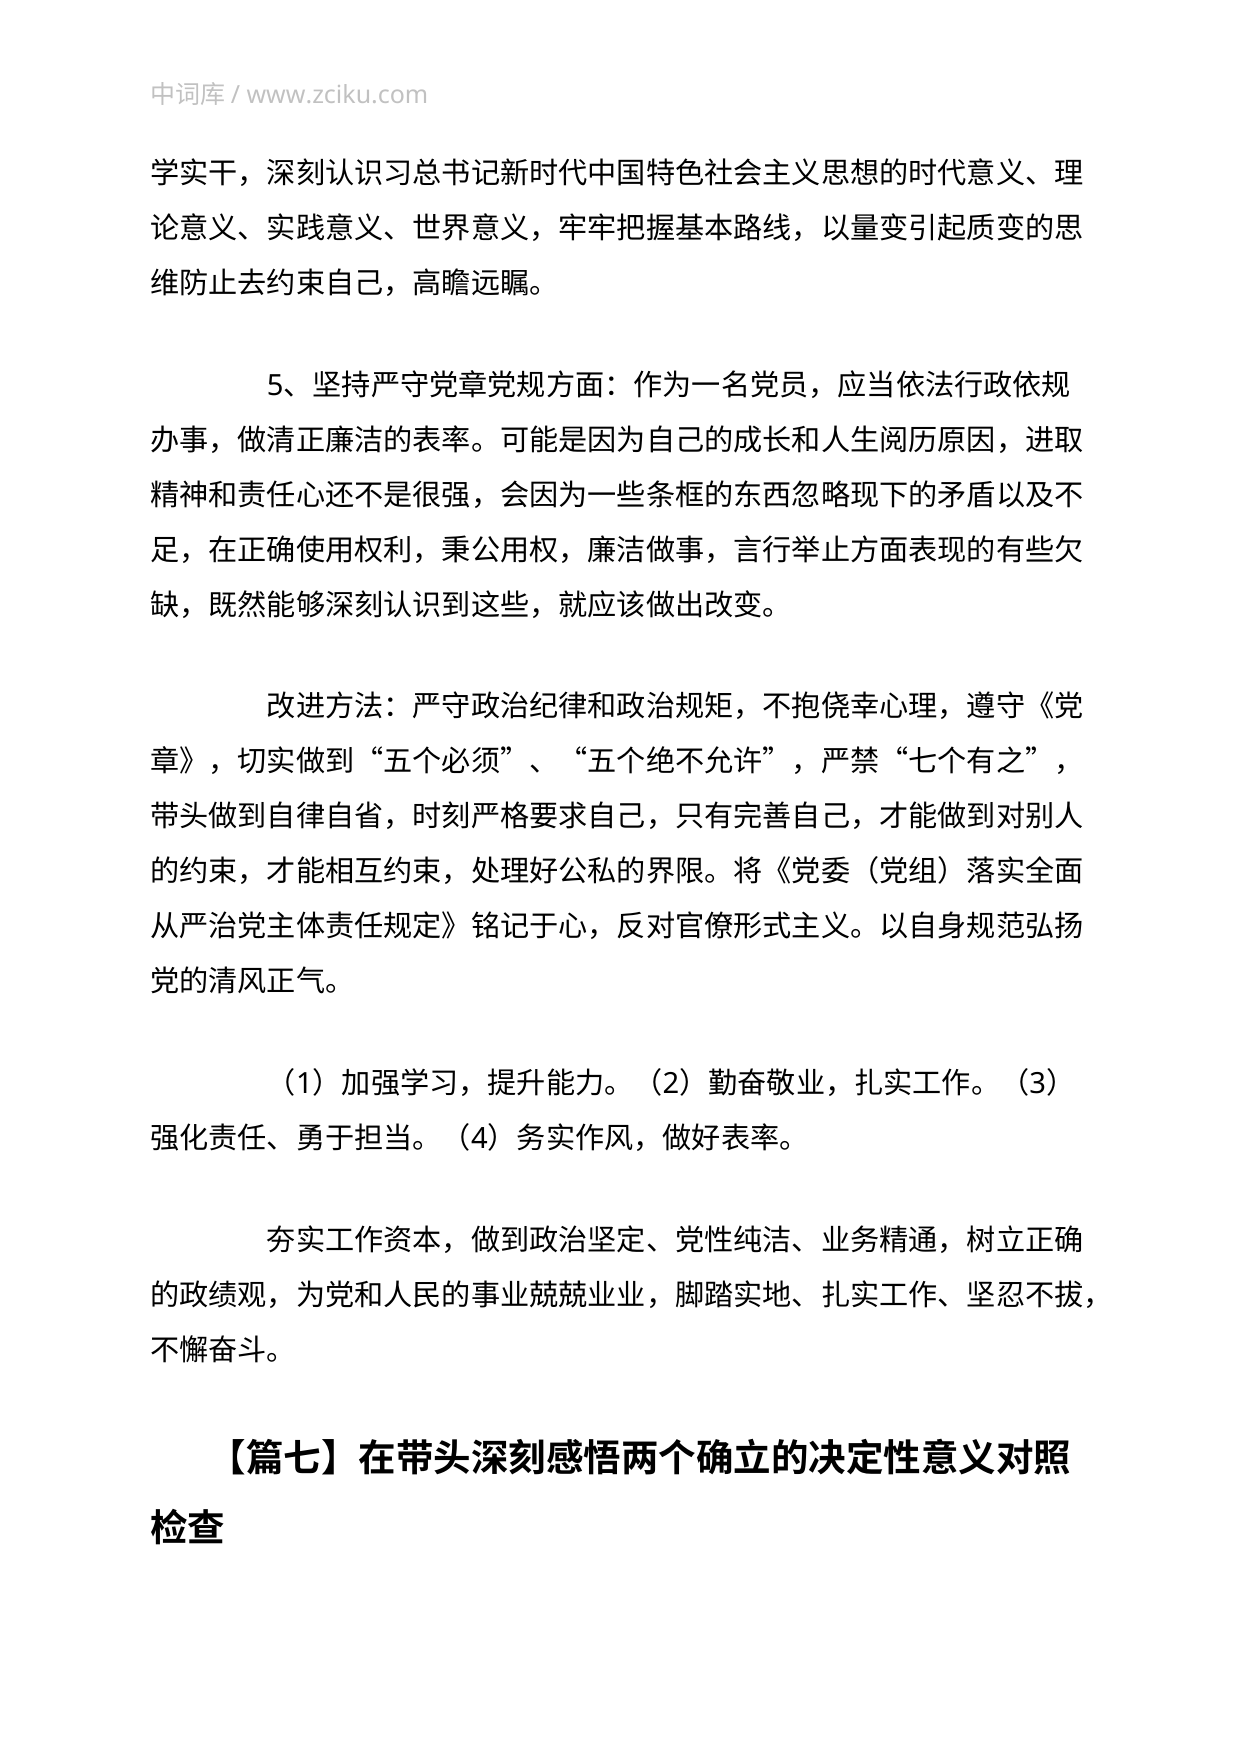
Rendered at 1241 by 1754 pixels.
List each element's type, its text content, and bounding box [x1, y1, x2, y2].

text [150, 150, 1090, 302]
text 【篇七】在带头深刻感悟两个确立的决定性意义对照检查 [150, 1428, 1090, 1553]
text （1）加强学习，提升能力。（2）勤奋敬业，扎实工作。（3）强化责任、勇于担当。（4）务实作风，做好表率。 [150, 1059, 1090, 1157]
text 5、坚持严守党章党规方面：作为一名党员，应当依法行政依规办事，做清正廉洁的表率。可能是因为自己的成长和人生阅历原因，进取精神和责任心还不是很强，会因为一些条框的东西忽略现下的矛盾以及不足，在正确使用权利，秉公用权，廉洁做事，言行举止方面表现的有些欠缺，既然能够深刻认识到这些，就应该做出改变。 [150, 362, 1090, 623]
text 夯实工作资本，做到政治坚定、党性纯洁、业务精通，树立正确的政绩观，为党和人民的事业兢兢业业，脚踏实地、扎实工作、坚忍不拔，不懈奋斗。 [150, 1216, 1090, 1368]
text 改进方法：严守政治纪律和政治规矩，不抱侥幸心理，遵守《党章》，切实做到“五个必须”、“五个绝不允许”，严禁“七个有之”，带头做到自律自省，时刻严格要求自己，只有完善自己，才能做到对别人的约束，才能相互约束，处理好公私的界限。将《党委（党组）落实全面从严治党主体责任规定》铭记于心，反对官僚形式主义。以自身规范弘扬党的清风正气。 [150, 683, 1090, 1000]
